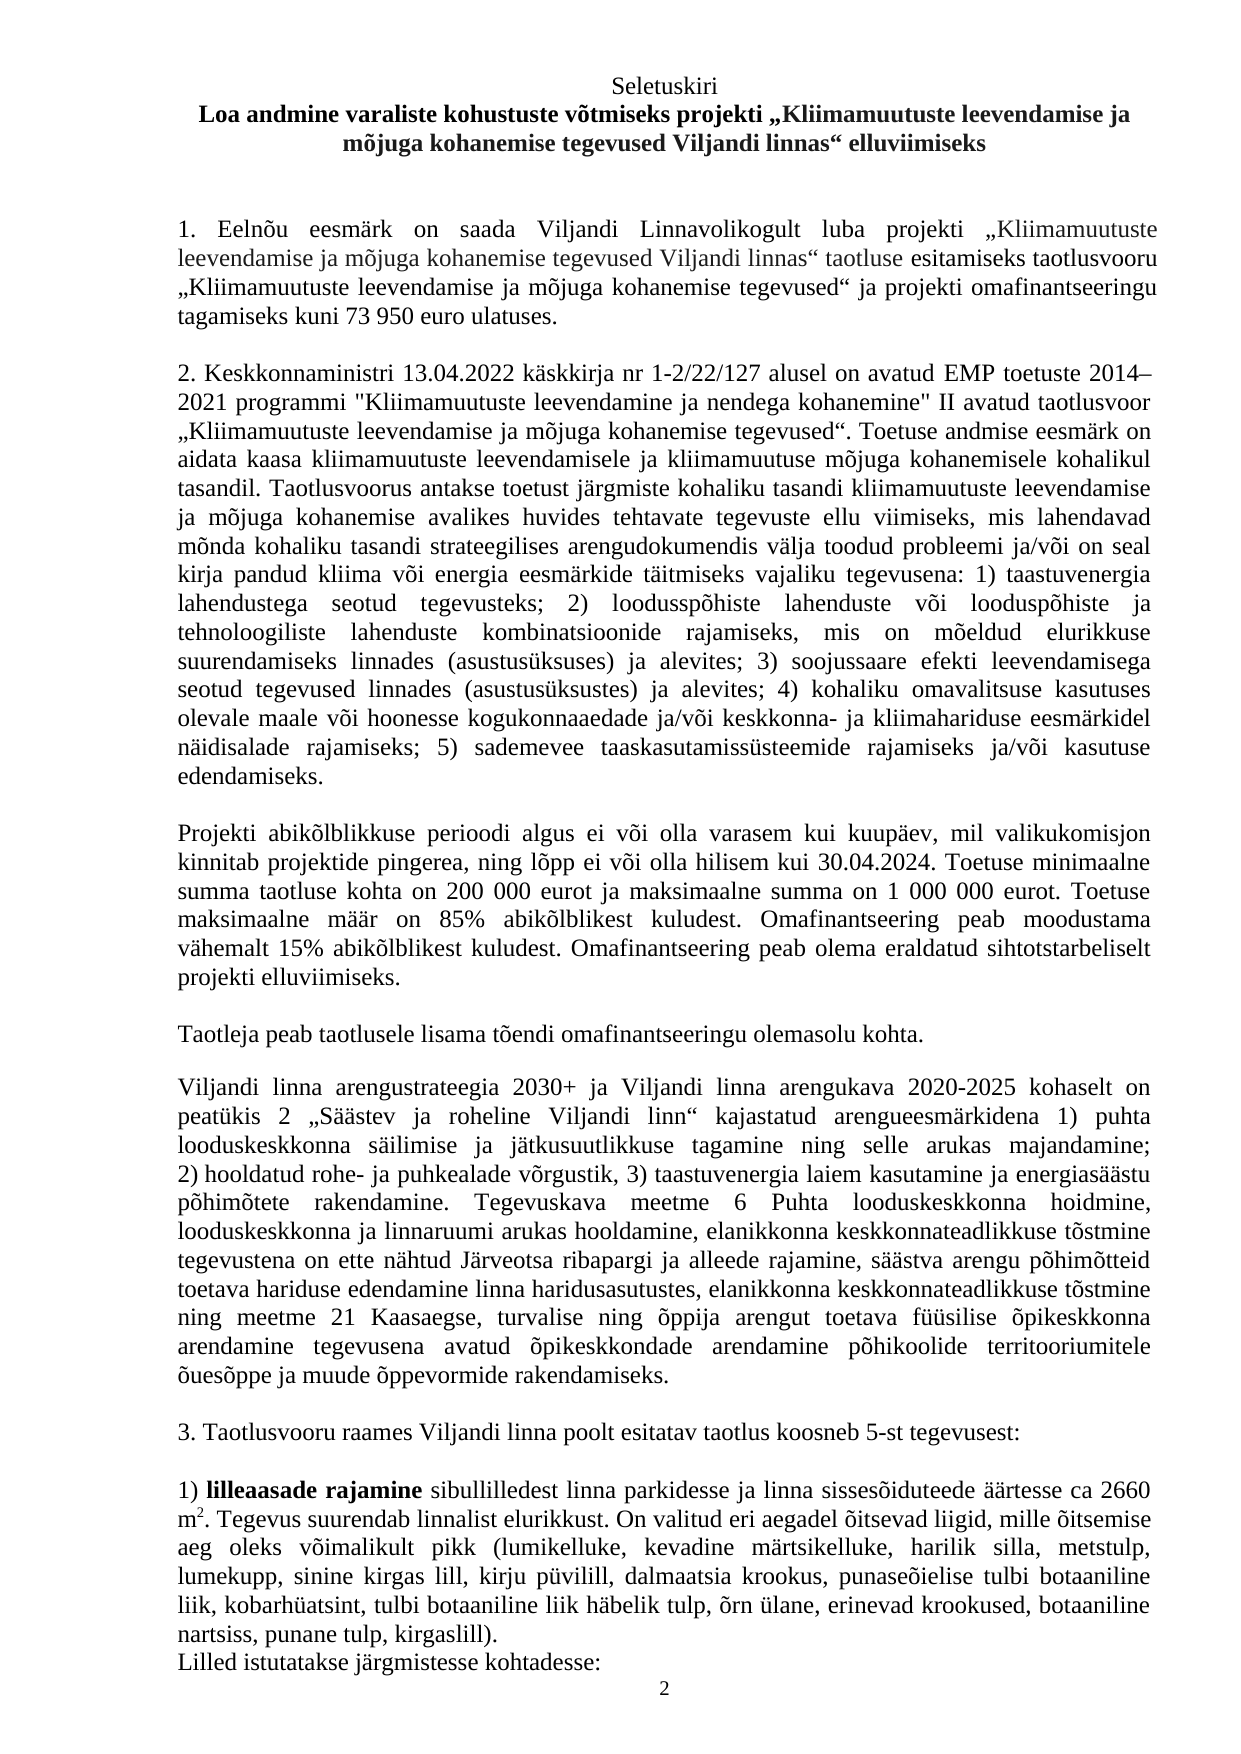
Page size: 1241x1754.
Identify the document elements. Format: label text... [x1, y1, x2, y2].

text Seletuskiri [177, 71, 1152, 99]
text 1) lilleaasade rajamine sibullilledest linna parkidesse ja linna sissesõiduteede äärtesse ca 2660 m2. Tegevus suurendab linnalist elurikkust. On valitud eri aegadel õitsevad liigid, mille õitsemise aeg oleks võimalikult pikk (lumikelluke, kevadine märtsikelluke, harilik silla, metstulp, lumekupp, sinine kirgas lill, kirju püvilill, dalmaatsia krookus, punaseõielise tulbi botaaniline liik, kobarhüatsint, tulbi botaaniline liik häbelik tulp, õrn ülane, erinevad krookused, botaaniline nartsiss, punane tulp, kirgaslill). [177, 1475, 1152, 1647]
text Viljandi linna arengustrateegia 2030+ ja Viljandi linna arengukava 2020-2025 kohaselt on peatükis 2 „Säästev ja roheline Viljandi linn“ kajastatud arengueesmärkidena 1) puhta looduskeskkonna säilimise ja jätkusuutlikkuse tagamine ning selle arukas majandamine; 2) hooldatud rohe- ja puhkealade võrgustik, 3) taastuvenergia laiem kasutamine ja energiasäästu põhimõtete rakendamine. Tegevuskava meetme 6 Puhta looduskeskkonna hoidmine, looduskeskkonna ja linnaruumi arukas hooldamine, elanikkonna keskkonnateadlikkuse tõstmine tegevustena on ette nähtud Järveotsa ribapargi ja alleede rajamine, säästva arengu põhimõtteid toetava hariduse edendamine linna haridusasutustes, elanikkonna keskkonnateadlikkuse tõstmine ning meetme 21 Kaasaegse, turvalise ning õppija arengut toetava füüsilise õpikeskkonna arendamine tegevusena avatud õpikeskkondade arendamine põhikoolide territooriumitele õuesõppe ja muude õppevormide rakendamiseks. [177, 1072, 1152, 1389]
text 1. Eelnõu eesmärk on saada Viljandi Linnavolikogult luba projekti „Kliimamuutuste leevendamise ja mõjuga kohanemise tegevused Viljandi linnas“ taotluse esitamiseks taotlusvooru „Kliimamuutuste leevendamise ja mõjuga kohanemise tegevused“ ja projekti omafinantseeringu tagamiseks kuni 73 950 euro ulatuses. [177, 214, 1158, 329]
text Taotleja peab taotlusele lisama tõendi omafinantseeringu olemasolu kohta. [177, 1019, 1152, 1048]
text 2. Keskkonnaministri 13.04.2022 käskkirja nr 1-2/22/127 alusel on avatud EMP toetuste 2014–2021 programmi "Kliimamuutuste leevendamine ja nendega kohanemine" II avatud taotlusvoor „Kliimamuutuste leevendamise ja mõjuga kohanemise tegevused“. Toetuse andmise eesmärk on aidata kaasa kliimamuutuste leevendamisele ja kliimamuutuse mõjuga kohanemisele kohalikul tasandil. Taotlusvoorus antakse toetust järgmiste kohaliku tasandi kliimamuutuste leevendamise ja mõjuga kohanemise avalikes huvides tehtavate tegevuste ellu viimiseks, mis lahendavad mõnda kohaliku tasandi strateegilises arengudokumendis välja toodud probleemi ja/või on seal kirja pandud kliima või energia eesmärkide täitmiseks vajaliku tegevusena: 1) taastuvenergia lahendustega seotud tegevusteks; 2) loodusspõhiste lahenduste või looduspõhiste ja tehnoloogiliste lahenduste kombinatsioonide rajamiseks, mis on mõeldud elurikkuse suurendamiseks linnades (asustusüksuses) ja alevites; 3) soojussaare efekti leevendamisega seotud tegevused linnades (asustusüksustes) ja alevites; 4) kohaliku omavalitsuse kasutuses olevale maale või hoonesse kogukonnaaedade ja/või keskkonna- ja kliimahariduse eesmärkidel näidisalade rajamiseks; 5) sademevee taaskasutamissüsteemide rajamiseks ja/või kasutuse edendamiseks. [177, 358, 1152, 789]
text Projekti abikõlblikkuse perioodi algus ei või olla varasem kui kuupäev, mil valikukomisjon kinnitab projektide pingerea, ning lõpp ei või olla hilisem kui 30.04.2024. Toetuse minimaalne summa taotluse kohta on 200 000 eurot ja maksimaalne summa on 1 000 000 eurot. Toetuse maksimaalne määr on 85% abikõlblikest kuludest. Omafinantseering peab moodustama vähemalt 15% abikõlblikest kuludest. Omafinantseering peab olema eraldatud sihtotstarbeliselt projekti elluviimiseks. [177, 818, 1152, 991]
text Lilled istutatakse järgmistesse kohtadesse: [177, 1647, 1152, 1676]
text 3. Taotlusvooru raames Viljandi linna poolt esitatav taotlus koosneb 5-st tegevusest: [177, 1417, 1152, 1446]
text Loa andmine varaliste kohustuste võtmiseks projekti „Kliimamuutuste leevendamise ja mõjuga kohanemise tegevused Viljandi linnas“ elluviimiseks [177, 99, 1152, 157]
